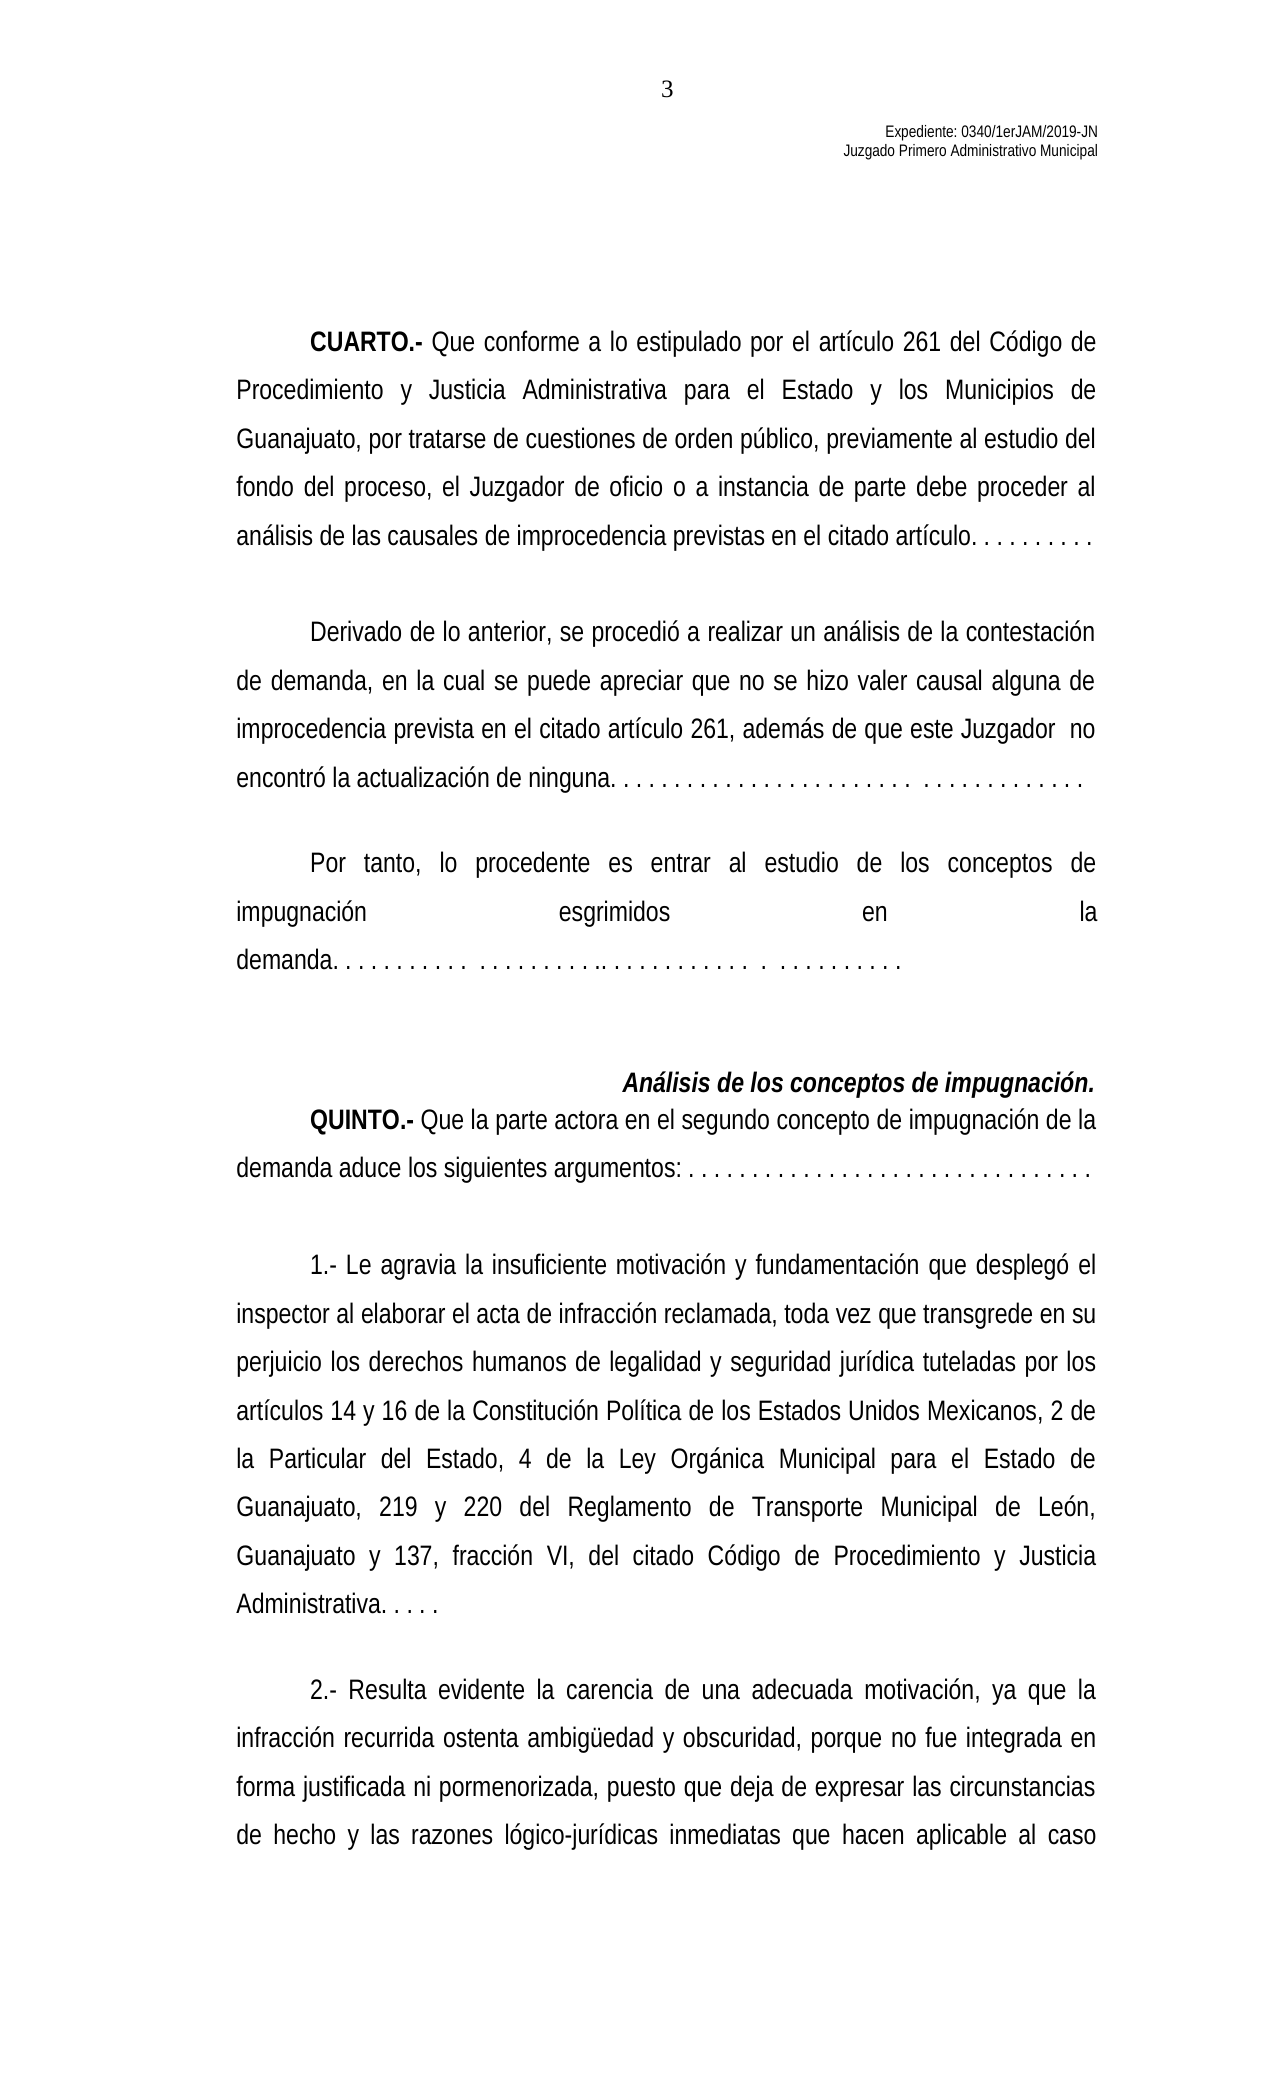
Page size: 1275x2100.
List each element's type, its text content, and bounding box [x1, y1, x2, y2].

text Análisis de los conceptos de impugnación. [236, 1066, 1098, 1098]
text 1.- Le agravia la insuficiente motivación y fundamentación que desplegó el inspector al elaborar el acta de infracción reclamada, toda vez que transgrede en su perjuicio los derechos humanos de legalidad y seguridad jurídica tuteladas por los artículos 14 y 16 de la Constitución Política de los Estados Unidos Mexicanos, 2 de la Particular del Estado, 4 de la Ley Orgánica Municipal para el Estado de Guanajuato, 219 y 220 del Reglamento de Transporte Municipal de León, Guanajuato y 137, fracción VI, del citado Código de Procedimiento y Justicia Administrativa. . . . . [236, 1248, 1098, 1619]
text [236, 1673, 1098, 1850]
text QUINTO.- Que la parte actora en el segundo concepto de impugnación de la demanda aduce los siguientes argumentos: . . . . . . . . . . . . . . . . . . . . . . . . . . . . . . . . [236, 1103, 1098, 1184]
text Derivado de lo anterior, se procedió a realizar un análisis de la contestación de demanda, en la cual se puede apreciar que no se hizo valer causal alguna de improcedencia prevista en el citado artículo 261, además de que este Juzgador no encontró la actualización de ninguna. . . . . . . . . . . . . . . . . . . . . . . . . . . . . . . . . . . . . [236, 616, 1098, 793]
text Por tanto, lo procedente es entrar al estudio de los conceptos de impugnación esgrimidos en la demanda. . . . . . . . . . . . . . . . . . . . .. . . . . . . . . . . . . . . . . . . . . . . [236, 846, 1098, 976]
text CUARTO.- Que conforme a lo estipulado por el artículo 261 del Código de Procedimiento y Justicia Administrativa para el Estado y los Municipios de Guanajuato, por tratarse de cuestiones de orden público, previamente al estudio del fondo del proceso, el Juzgador de oficio o a instancia de parte debe proceder al análisis de las causales de improcedencia previstas en el citado artículo. . . . . . . . . . [236, 325, 1098, 551]
